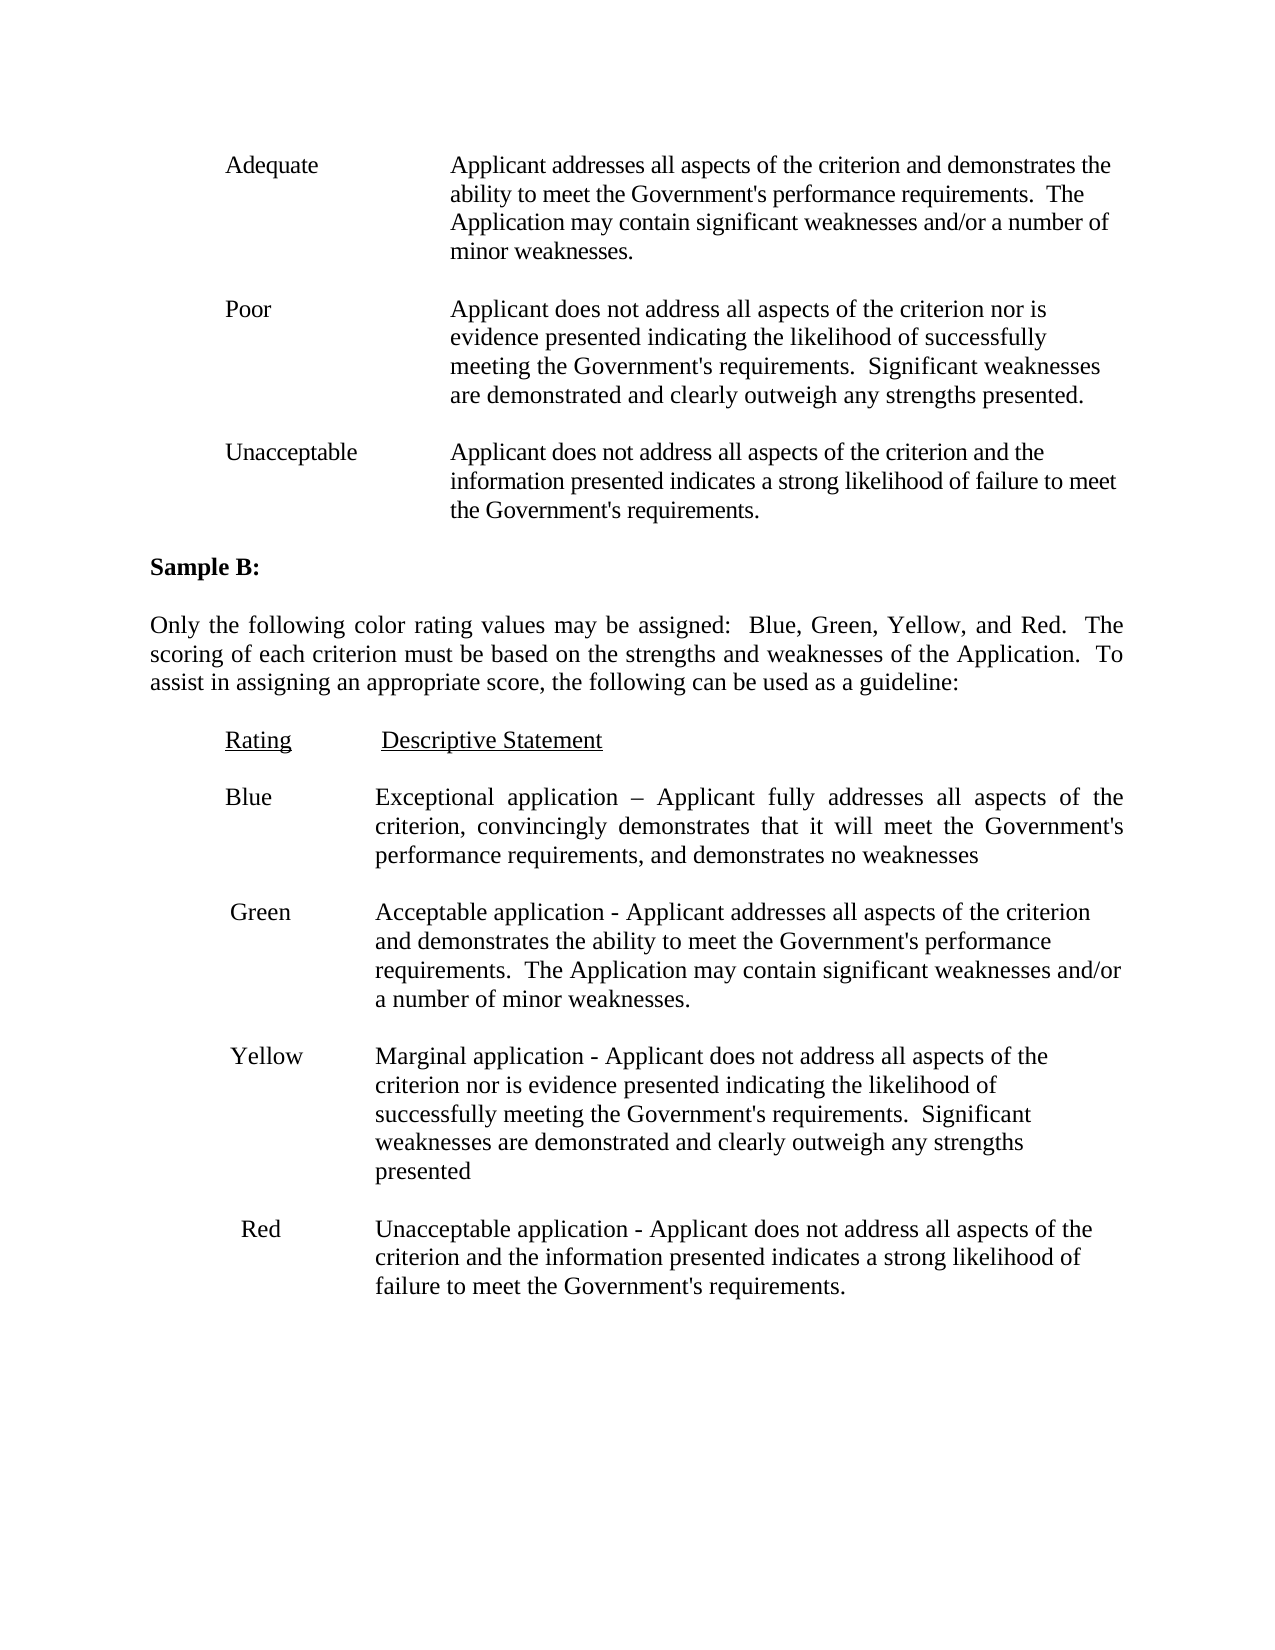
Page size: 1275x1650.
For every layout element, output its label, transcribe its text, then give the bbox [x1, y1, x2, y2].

text Yellow Marginal application - Applicant does not address all aspects of the criterion nor is evidence presented indicating the likelihood of successfully meeting the Government's requirements. Significant weaknesses are demonstrated and clearly outweigh any strengths presented [230, 1041, 1125, 1185]
text Rating Descriptive Statement [150, 725, 1125, 754]
text Green Acceptable application - Applicant addresses all aspects of the criterion and demonstrates the ability to meet the Government's performance requirements. The Application may contain significant weaknesses and/or a number of minor weaknesses. [230, 897, 1125, 1012]
text Sample B: [150, 552, 1125, 581]
text Unacceptable Applicant does not address all aspects of the criterion and the information presented indicates a strong likelihood of failure to meet the Government's requirements. [225, 437, 1125, 524]
text Adequate Applicant addresses all aspects of the criterion and demonstrates the ability to meet the Government's performance requirements. The Application may contain significant weaknesses and/or a number of minor weaknesses. [225, 150, 1125, 265]
text Red Unacceptable application - Applicant does not address all aspects of the criterion and the information presented indicates a strong likelihood of failure to meet the Government's requirements. [241, 1214, 1125, 1300]
text Blue Exceptional application – Applicant fully addresses all aspects of the criterion, convincingly demonstrates that it will meet the Government's performance requirements, and demonstrates no weaknesses [225, 782, 1125, 869]
text Only the following color rating values may be assigned: Blue, Green, Yellow, and Red. The scoring of each criterion must be based on the strengths and weaknesses of the Application. To assist in assigning an appropriate score, the following can be used as a guideline: [150, 610, 1125, 696]
text Poor Applicant does not address all aspects of the criterion nor is evidence presented indicating the likelihood of successfully meeting the Government's requirements. Significant weaknesses are demonstrated and clearly outweigh any strengths presented. [225, 294, 1125, 409]
